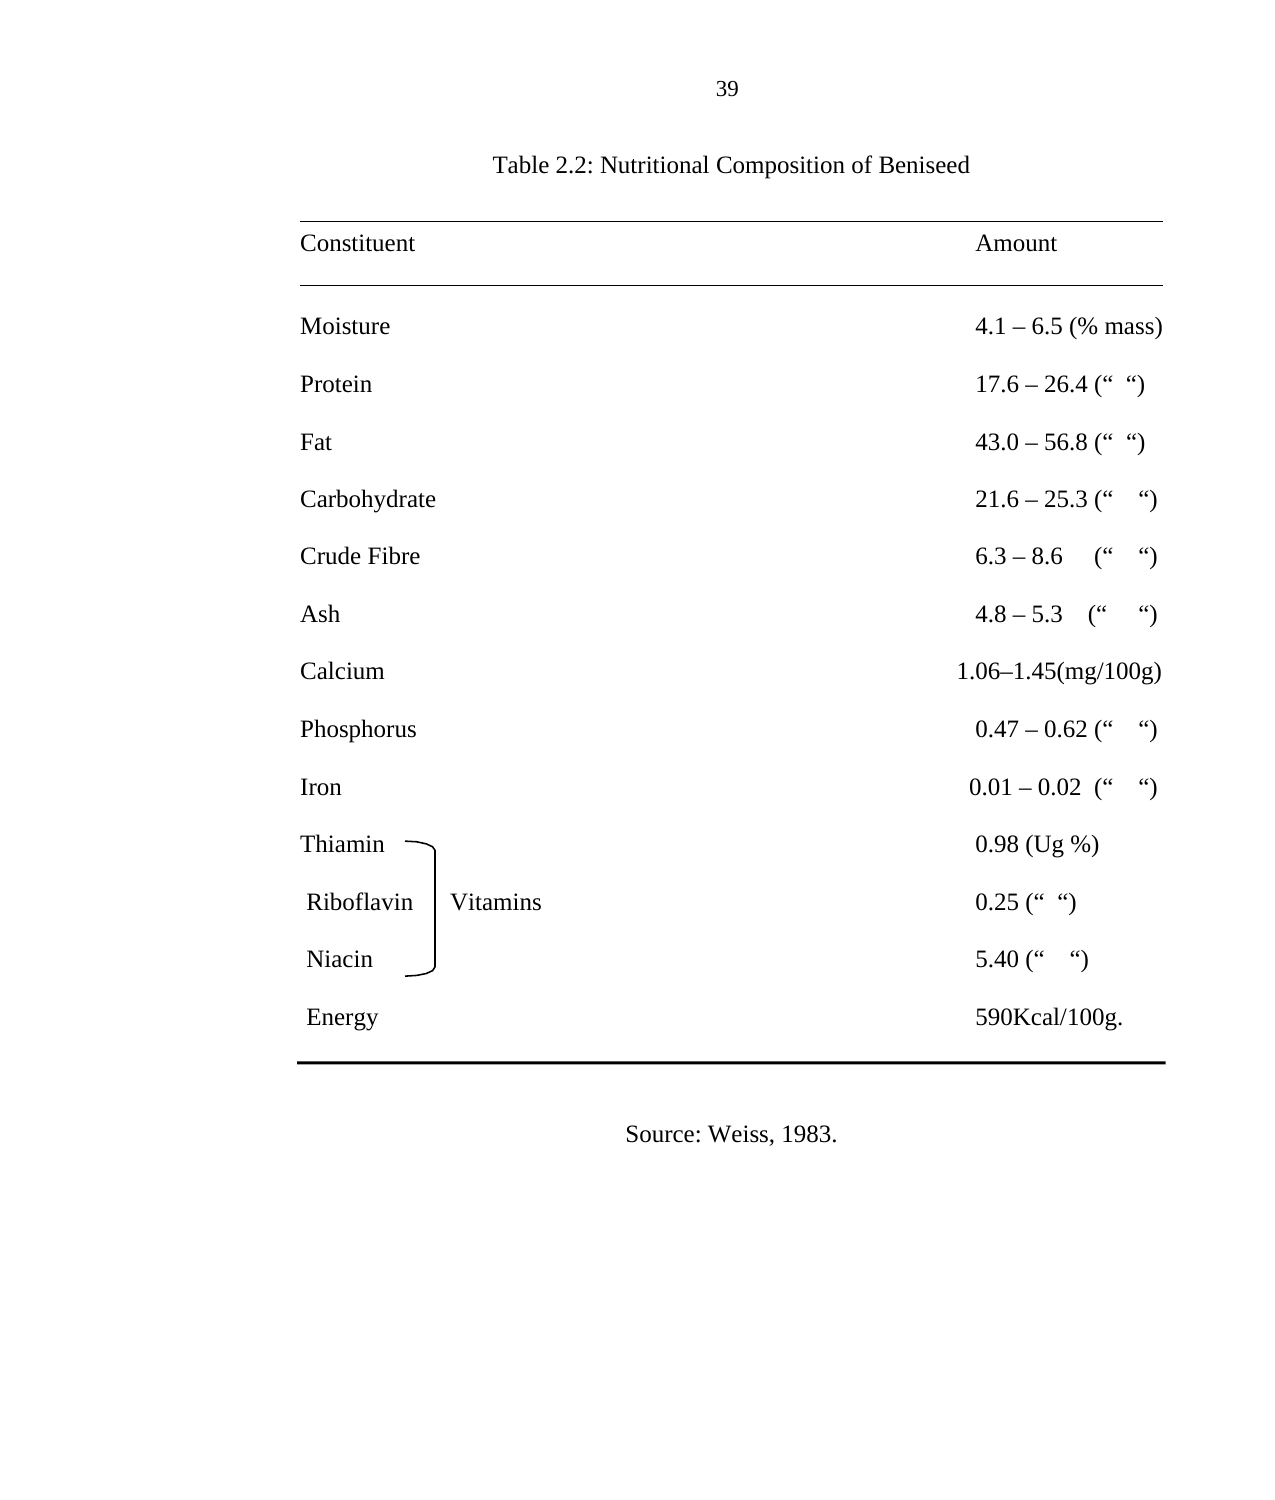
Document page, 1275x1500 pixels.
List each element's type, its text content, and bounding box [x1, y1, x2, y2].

text Carbohydrate 21.6 – 25.3 (“ “) [300, 484, 1275, 513]
text Source: Weiss, 1983. [188, 1119, 1275, 1148]
text Protein 17.6 – 26.4 (“ “) [300, 369, 1275, 398]
text Constituent Amount [300, 228, 1275, 257]
text Table 2.2: Nutritional Composition of Beniseed [187, 150, 1275, 179]
text Fat 43.0 – 56.8 (“ “) [300, 427, 1275, 455]
text Ash 4.8 – 5.3 (“ “) [300, 599, 1275, 628]
text Energy 590Kcal/100g. [306, 1002, 1275, 1031]
text Thiamin 0.98 (Ug %) [300, 829, 1275, 858]
text Moisture 4.1 – 6.5 (% mass) [300, 311, 1275, 340]
text Phosphorus 0.47 – 0.62 (“ “) [300, 714, 1275, 743]
text Niacin 5.40 (“ “) [306, 944, 1275, 973]
text Calcium 1.06–1.45(mg/100g) [300, 657, 1275, 685]
text Riboflavin Vitamins 0.25 (“ “) [306, 887, 1275, 915]
text Crude Fibre 6.3 – 8.6 (“ “) [300, 542, 1275, 570]
text Iron 0.01 – 0.02 (“ “) [300, 772, 1275, 800]
